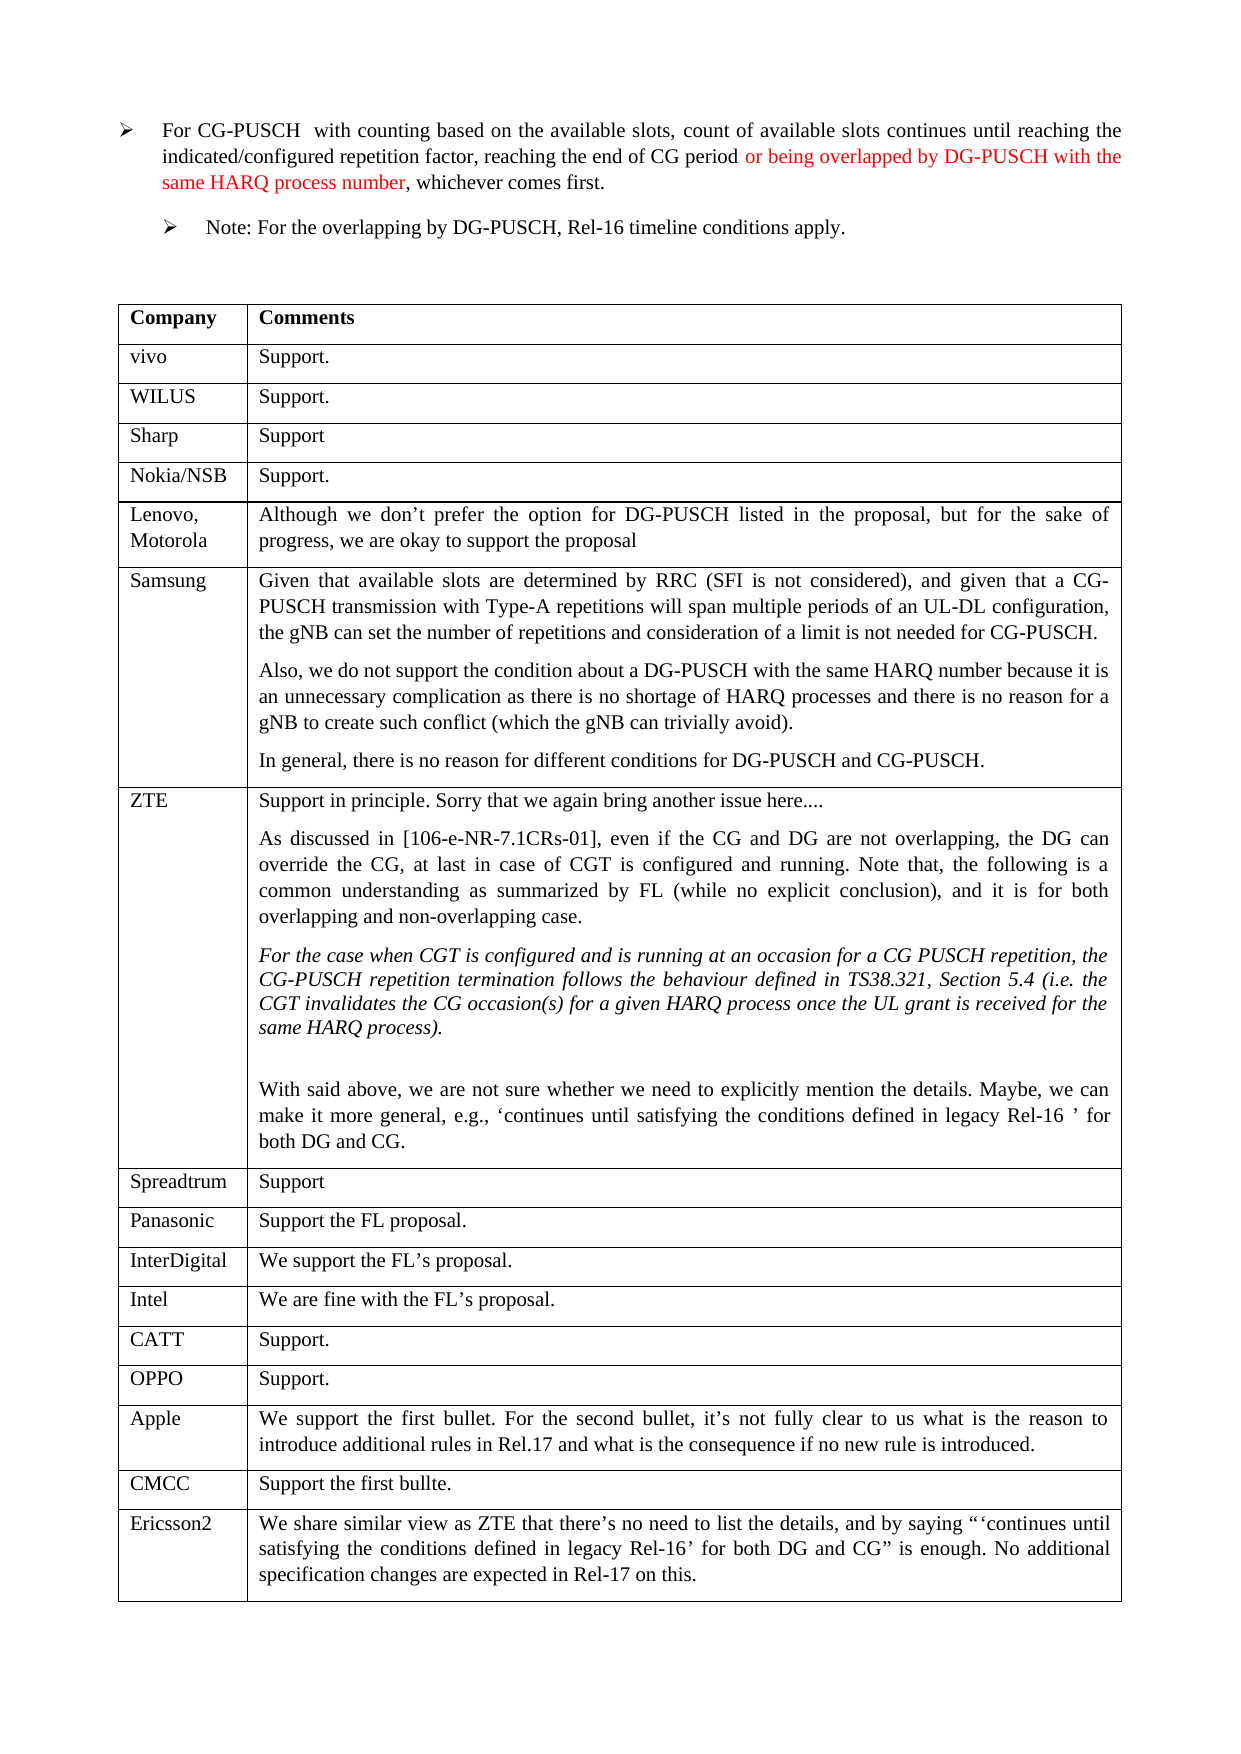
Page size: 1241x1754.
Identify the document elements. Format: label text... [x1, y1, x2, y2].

table_cell Although we don’t prefer the option for DG-PUSCH listed in the proposal, but for the sake of progress, we are okay to support the proposal [248, 503, 1121, 567]
table_cell ZTE [119, 788, 247, 1168]
table_cell Support. [248, 345, 1121, 383]
list Note: For the overlapping by DG-PUSCH, Rel-16 timeline conditions apply. [162, 214, 1122, 239]
table_cell Support. [248, 463, 1121, 501]
table_cell Support. [248, 1327, 1121, 1365]
table_cell Nokia/NSB [119, 463, 247, 501]
table_header Company [119, 305, 247, 343]
table_cell InterDigital [119, 1248, 247, 1286]
table_cell Spreadtrum [119, 1169, 247, 1207]
table_cell CATT [119, 1327, 247, 1365]
table_cell CMCC [119, 1471, 247, 1509]
table_cell Ericsson2 [119, 1510, 247, 1601]
table_cell Support the FL proposal. [248, 1208, 1121, 1247]
table_cell We support the FL’s proposal. [248, 1248, 1121, 1286]
table_cell We support the first bullet. For the second bullet, it’s not fully clear to us what is the reason to introduce additional rules in Rel.17 and what is the consequence if no new rule is introduced. [248, 1406, 1121, 1470]
table_cell Panasonic [119, 1208, 247, 1247]
table_cell Support. [248, 1366, 1121, 1404]
table_cell OPPO [119, 1366, 247, 1404]
table_cell Samsung [119, 568, 247, 787]
table_cell We are fine with the FL’s proposal. [248, 1287, 1121, 1326]
table_cell Support the first bullte. [248, 1471, 1121, 1509]
table_cell Intel [119, 1287, 247, 1326]
table_cell Support in principle. Sorry that we again bring another issue here.... As discussed in [106-e-NR-7.1CRs-01], even if the CG and DG are not overlapping, the DG can override the CG, at last in case of CGT is configured and running. Note that, the following is a common understanding as summarized by FL (while no explicit conclusion), and it is for both overlapping and non-overlapping case. For the case when CGT is configured and is running at an occasion for a CG PUSCH repetition, the CG-PUSCH repetition termination follows the behaviour defined in TS38.321, Section 5.4 (i.e. the CGT invalidates the CG occasion(s) for a given HARQ process once the UL grant is received for the same HARQ process). With said above, we are not sure whether we need to explicitly mention the details. Maybe, we can make it more general, e.g., ‘continues until satisfying the conditions defined in legacy Rel-16 ’ for both DG and CG. [248, 788, 1121, 1168]
table_cell WILUS [119, 384, 247, 422]
table_cell Given that available slots are determined by RRC (SFI is not considered), and given that a CG-PUSCH transmission with Type-A repetitions will span multiple periods of an UL-DL configuration, the gNB can set the number of repetitions and consideration of a limit is not needed for CG-PUSCH. Also, we do not support the condition about a DG-PUSCH with the same HARQ number because it is an unnecessary complication as there is no shortage of HARQ processes and there is no reason for a gNB to create such conflict (which the gNB can trivially avoid). In general, there is no reason for different conditions for DG-PUSCH and CG-PUSCH. [248, 568, 1121, 787]
table_cell Apple [119, 1406, 247, 1470]
list For CG-PUSCH with counting based on the available slots, count of available slots continues until reaching the indicated/configured repetition factor, reaching the end of CG period or being overlapped by DG-PUSCH with the same HARQ process number, whichever comes first. [118, 118, 1122, 194]
table_cell Lenovo, Motorola [119, 503, 247, 567]
table_cell Support [248, 1169, 1121, 1207]
table_cell Support [248, 424, 1121, 462]
table_cell vivo [119, 345, 247, 383]
table_cell Support. [248, 384, 1121, 422]
table_cell We share similar view as ZTE that there’s no need to list the details, and by saying “‘continues until satisfying the conditions defined in legacy Rel-16’ for both DG and CG” is enough. No additional specification changes are expected in Rel-17 on this. [248, 1510, 1121, 1601]
table_header Comments [248, 305, 1121, 343]
table_cell Sharp [119, 424, 247, 462]
